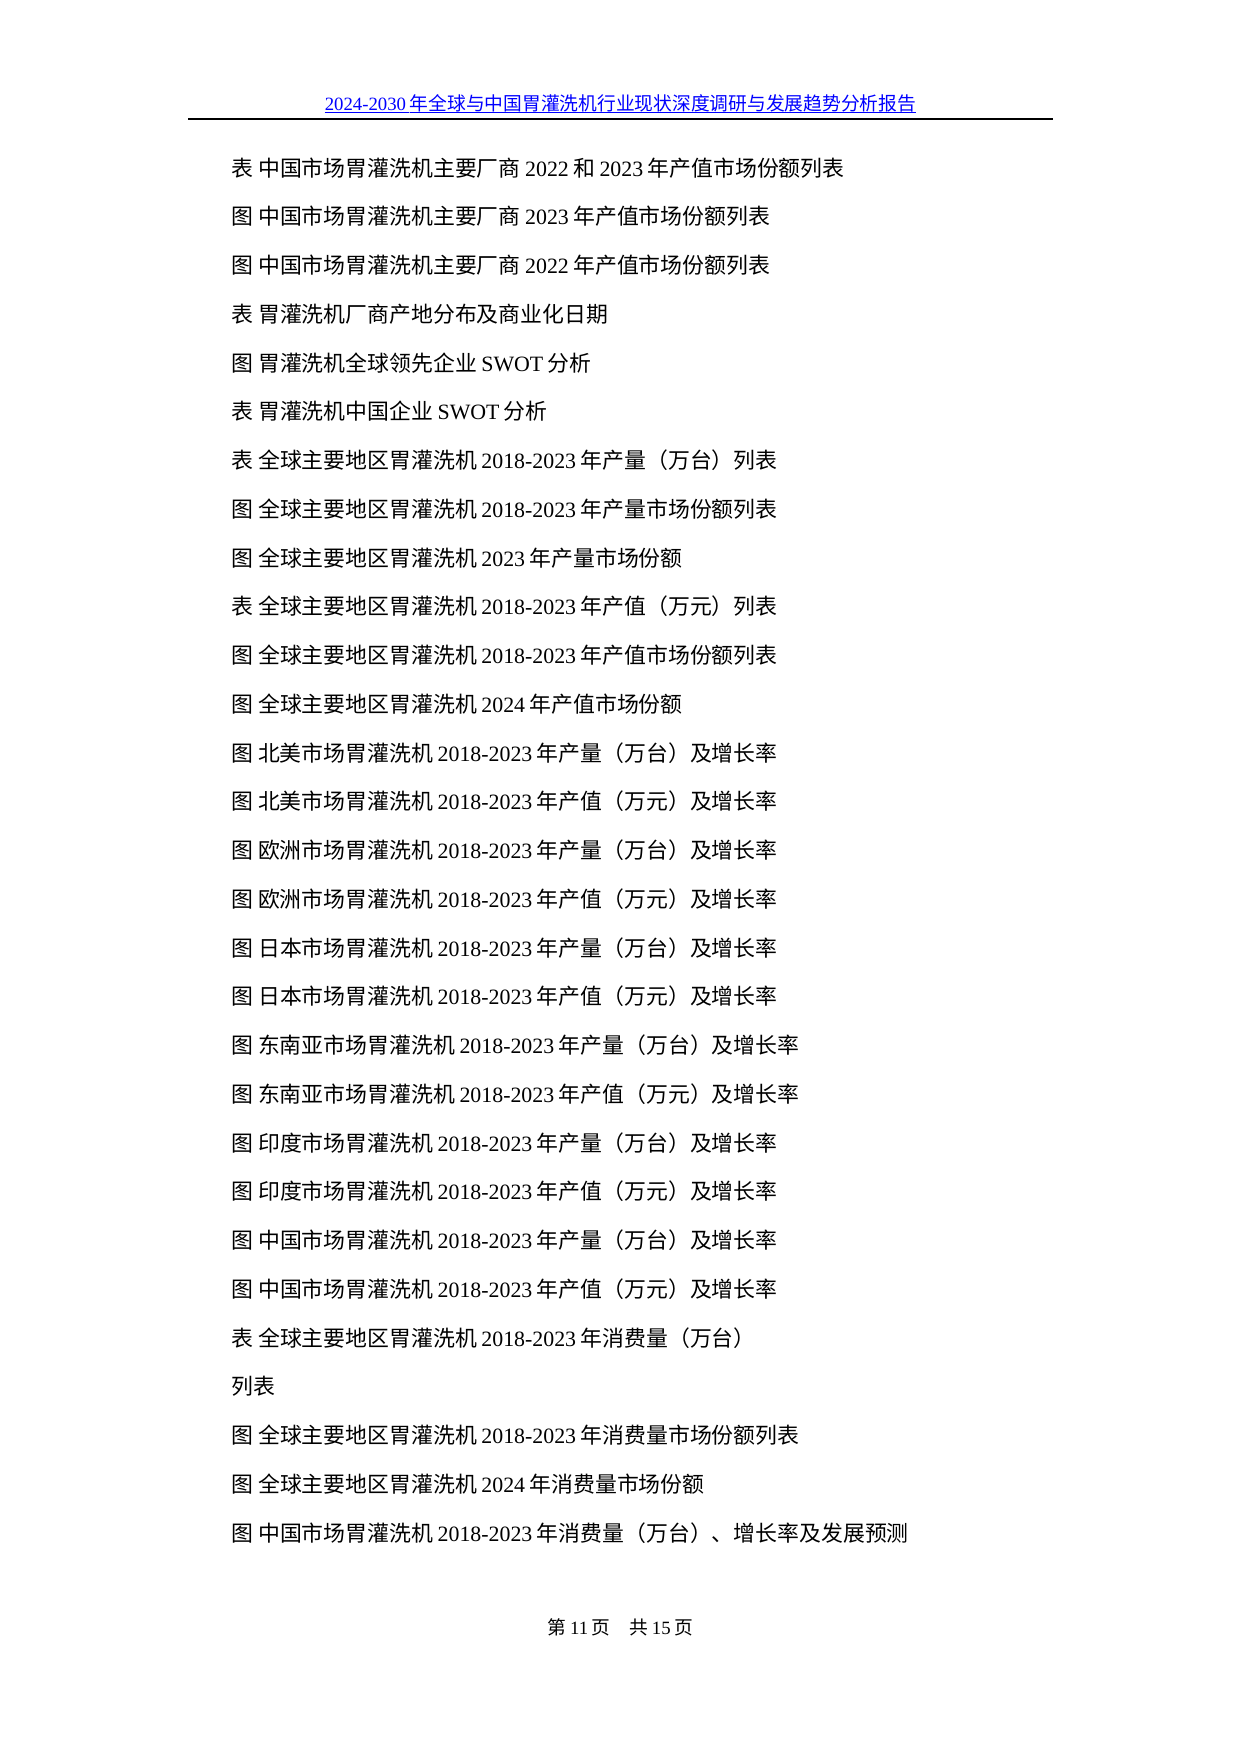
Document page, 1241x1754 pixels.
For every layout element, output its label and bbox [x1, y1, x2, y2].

text [187, 150, 1053, 1548]
